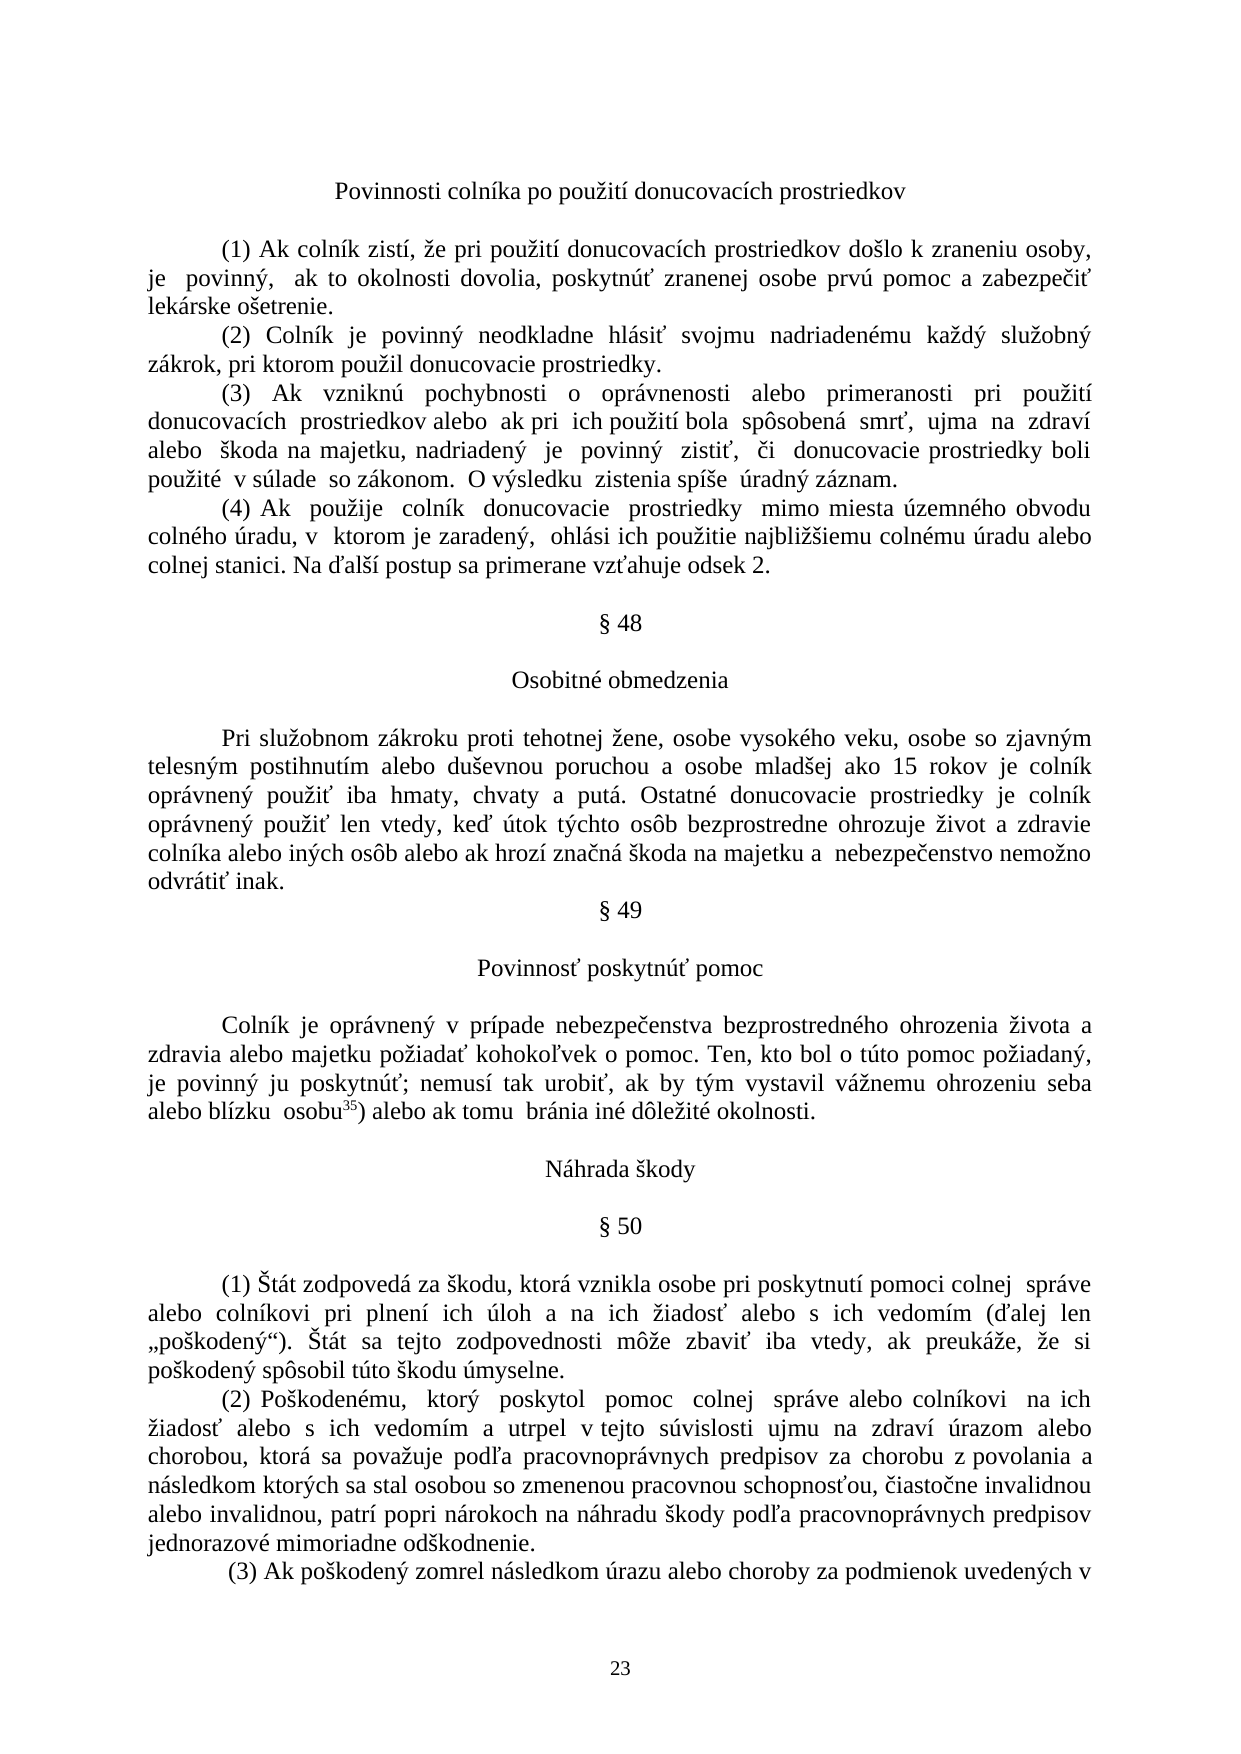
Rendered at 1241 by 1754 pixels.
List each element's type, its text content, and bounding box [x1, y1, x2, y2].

text (2) Poškodenému, ktorý poskytol pomoc colnej správe alebo colníkovi na ich žiadosť alebo s ich vedomím a utrpel v tejto súvislosti ujmu na zdraví úrazom alebo chorobou, ktorá sa považuje podľa pracovnoprávnych predpisov za chorobu z povolania a následkom ktorých sa stal osobou so zmenenou pracovnou schopnosťou, čiastočne invalidnou alebo invalidnou, patrí popri nárokoch na náhradu škody podľa pracovnoprávnych predpisov jednorazové mimoriadne odškodnenie. [148, 1384, 1093, 1556]
text Povinnosti colníka po použití donucovacích prostriedkov [148, 176, 1093, 205]
text (3) Ak vzniknú pochybnosti o oprávnenosti alebo primeranosti pri použití donucovacích prostriedkov alebo ak pri ich použití bola spôsobená smrť, ujma na zdraví alebo škoda na majetku, nadriadený je povinný zistiť, či donucovacie prostriedky boli použité v súlade so zákonom. O výsledku zistenia spíše úradný záznam. [148, 378, 1093, 493]
text § 50 [148, 1211, 1093, 1240]
text Pri služobnom zákroku proti tehotnej žene, osobe vysokého veku, osobe so zjavným telesným postihnutím alebo duševnou poruchou a osobe mladšej ako 15 rokov je colník oprávnený použiť iba hmaty, chvaty a putá. Ostatné donucovacie prostriedky je colník oprávnený použiť len vtedy, keď útok týchto osôb bezprostredne ohrozuje život a zdravie colníka alebo iných osôb alebo ak hrozí značná škoda na majetku a nebezpečenstvo nemožno odvrátiť inak. [148, 723, 1093, 895]
text § 49 [148, 895, 1093, 924]
text Náhrada škody [148, 1154, 1093, 1183]
text Povinnosť poskytnúť pomoc [148, 953, 1093, 981]
text (4) Ak použije colník donucovacie prostriedky mimo miesta územného obvodu colného úradu, v ktorom je zaradený, ohlási ich použitie najbližšiemu colnému úradu alebo colnej stanici. Na ďalší postup sa primerane vzťahuje odsek 2. [148, 493, 1093, 579]
text (2) Colník je povinný neodkladne hlásiť svojmu nadriadenému každý služobný zákrok, pri ktorom použil donucovacie prostriedky. [148, 320, 1093, 378]
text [148, 1556, 1093, 1585]
text (1) Štát zodpovedá za škodu, ktorá vznikla osobe pri poskytnutí pomoci colnej správe alebo colníkovi pri plnení ich úloh a na ich žiadosť alebo s ich vedomím (ďalej len „poškodený“). Štát sa tejto zodpovednosti môže zbaviť iba vtedy, ak preukáže, že si poškodený spôsobil túto škodu úmyselne. [148, 1269, 1093, 1384]
text § 48 [148, 608, 1093, 636]
text (1) Ak colník zistí, že pri použití donucovacích prostriedkov došlo k zraneniu osoby, je povinný, ak to okolnosti dovolia, poskytnúť zranenej osobe prvú pomoc a zabezpečiť lekárske ošetrenie. [148, 234, 1093, 320]
text Colník je oprávnený v prípade nebezpečenstva bezprostredného ohrozenia života a zdravia alebo majetku požiadať kohokoľvek o pomoc. Ten, kto bol o túto pomoc požiadaný, je povinný ju poskytnúť; nemusí tak urobiť, ak by tým vystavil vážnemu ohrozeniu seba alebo blízku osobu35) alebo ak tomu bránia iné dôležité okolnosti. [148, 1010, 1093, 1125]
text Osobitné obmedzenia [148, 665, 1093, 694]
